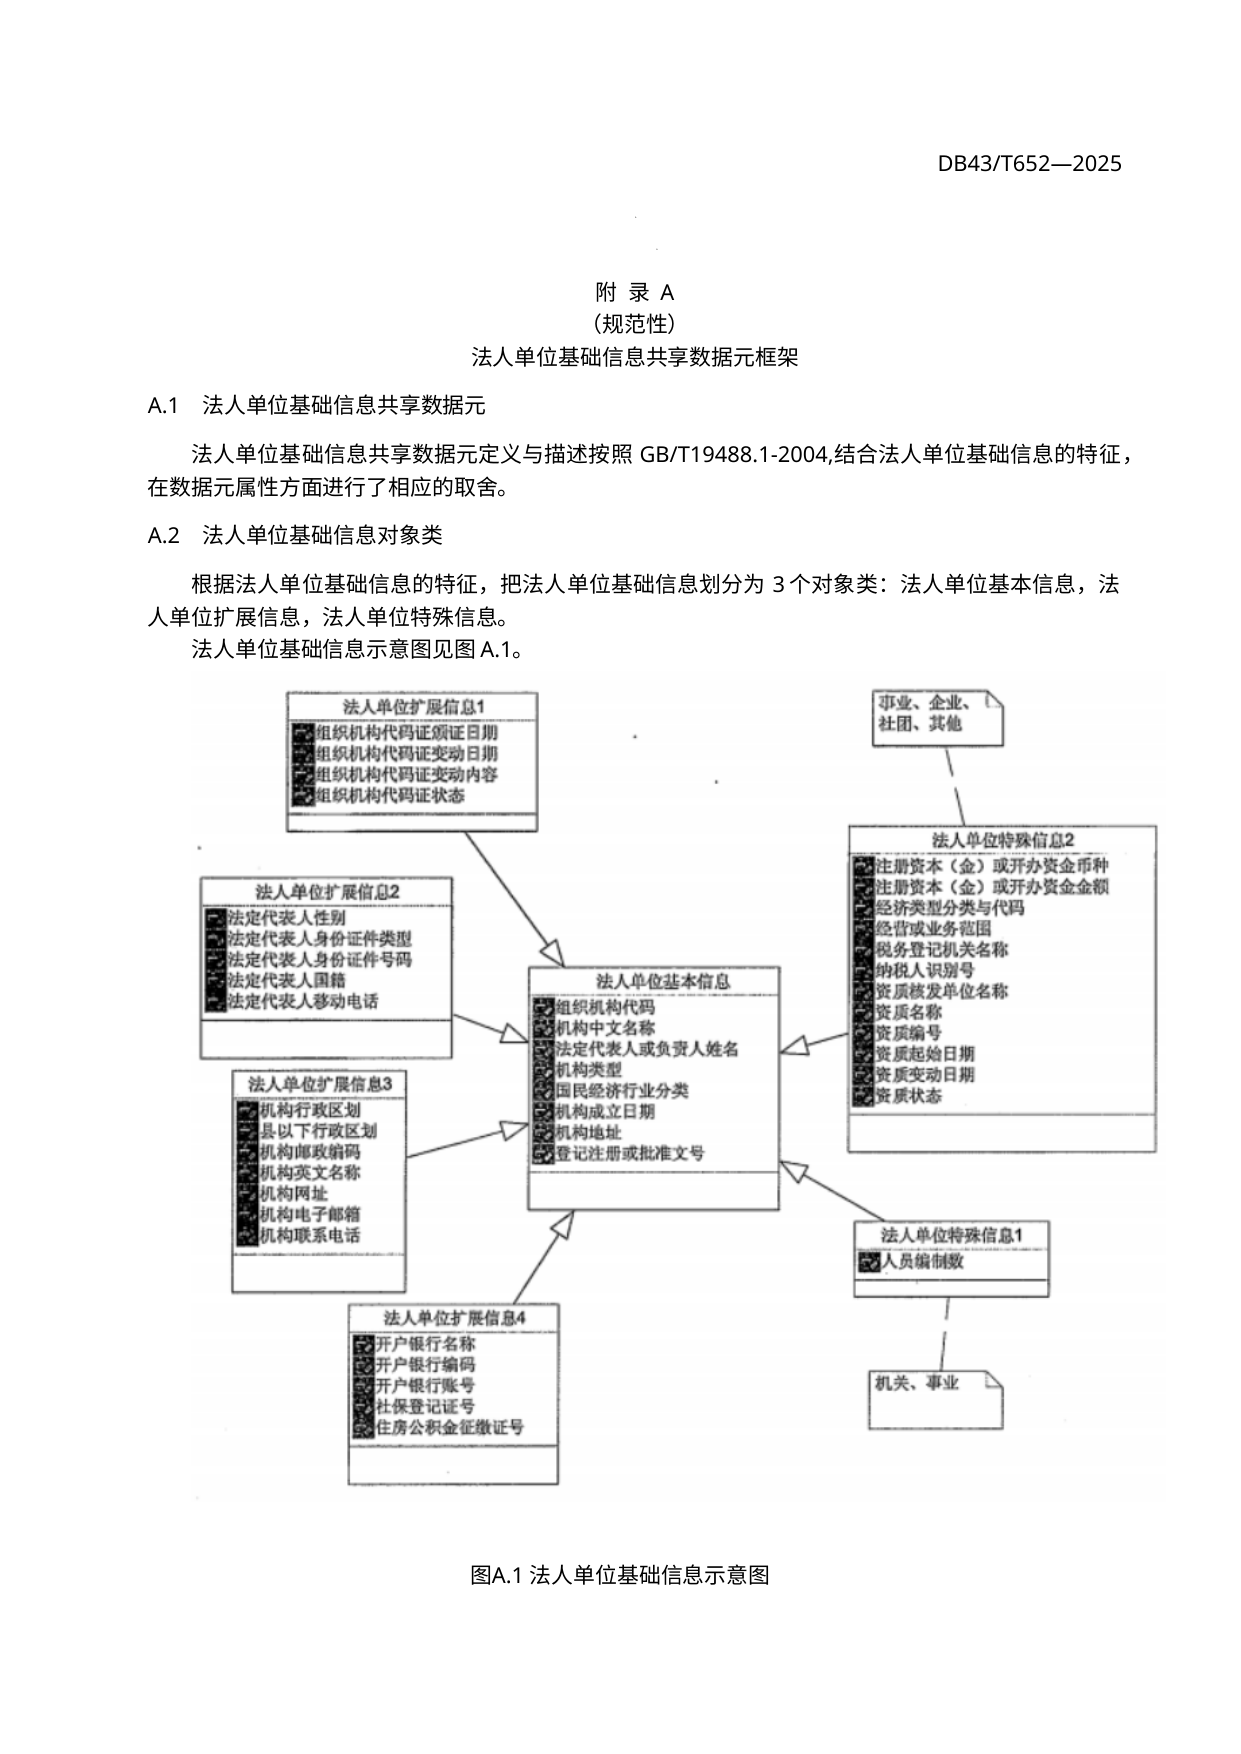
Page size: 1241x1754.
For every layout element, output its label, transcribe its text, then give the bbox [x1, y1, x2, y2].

text 法人单位基础信息对象类 [148, 518, 1122, 551]
text 法人单位基础信息示意图 [148, 1558, 1122, 1590]
text 根据法人单位基础信息的特征，把法人单位基础信息划分为3个对象类：法人单位基本信息，法人单位扩展信息，法人单位特殊信息。 [148, 567, 1122, 632]
text 法人单位基础信息共享数据元定义与描述按照GB/T19488.1-2004,结合法人单位基础信息的特征，在数据元属性方面进行了相应的取舍。 [148, 437, 1122, 502]
text 法人单位基础信息共享数据元 [148, 388, 1122, 421]
text 法人单位基础信息示意图见图A.1。 [148, 632, 1122, 664]
picture [191, 664, 1166, 1503]
text （规范性） 法人单位基础信息共享数据元框架 [148, 274, 1122, 372]
